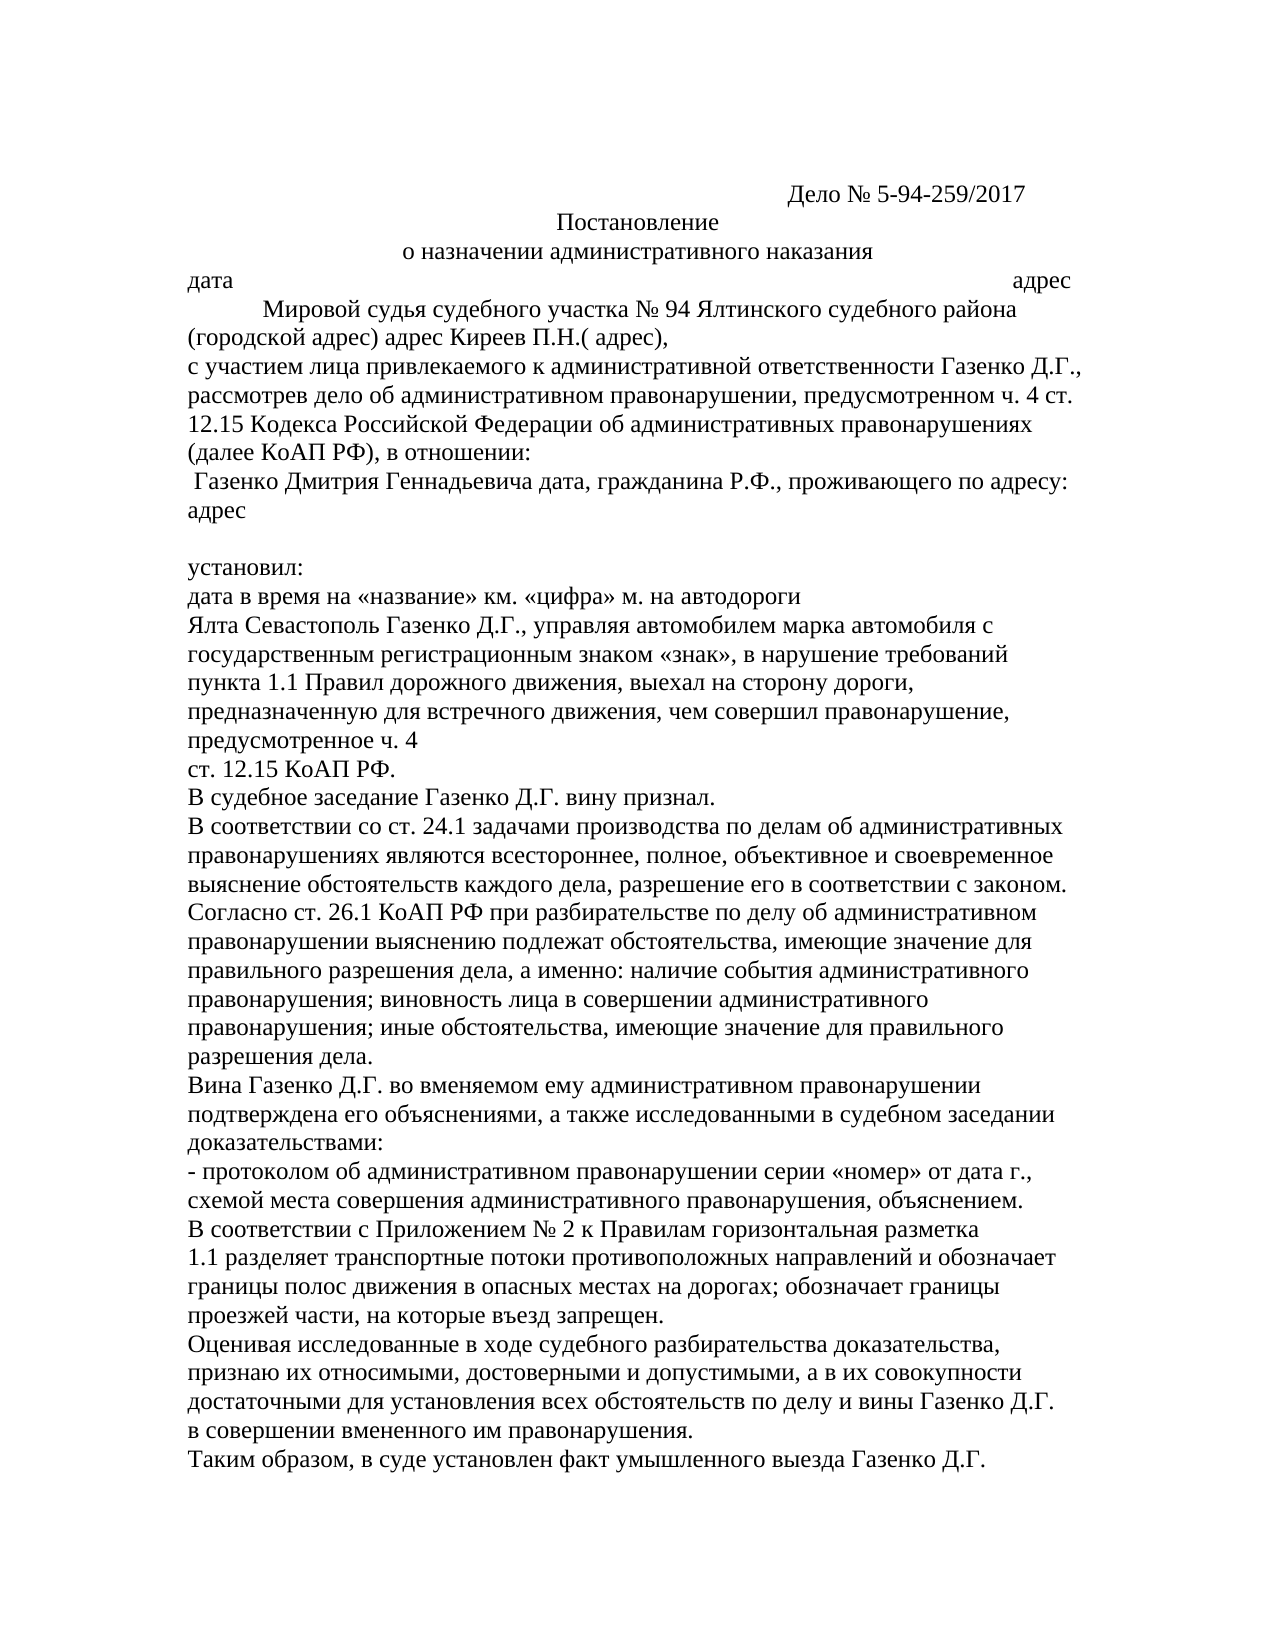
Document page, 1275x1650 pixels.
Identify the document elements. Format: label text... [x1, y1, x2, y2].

text дата в время на «название» км. «цифра» м. на автодороги [187, 581, 1087, 610]
text Оценивая исследованные в ходе судебного разбирательства доказательства, признаю их относимыми, достоверными и допустимыми, а в их совокупности достаточными для установления всех обстоятельств по делу и вины Газенко Д.Г. [187, 1329, 1087, 1415]
text ст. 12.15 КоАП РФ. [187, 754, 1087, 782]
text Вина Газенко Д.Г. во вменяемом ему административном правонарушении подтверждена его объяснениями, а также исследованными в судебном заседании доказательствами: [187, 1070, 1087, 1156]
text В соответствии с Приложением № 2 к Правилам горизонтальная разметка 1.1 разделяет транспортные потоки противоположных направлений и обозначает границы полос движения в опасных местах на дорогах; обозначает границы проезжей части, на которые въезд запрещен. [187, 1214, 1087, 1329]
text Постановление [187, 207, 1087, 236]
text Дело № 5-94-259/2017 [187, 179, 1087, 207]
text с участием лица привлекаемого к административной ответственности Газенко Д.Г., [187, 351, 1087, 380]
text Согласно ст. 26.1 КоАП РФ при разбирательстве по делу об административном правонарушении выяснению подлежат обстоятельства, имеющие значение для правильного разрешения дела, а именно: наличие события административного правонарушения; виновность лица в совершении административного правонарушения; иные обстоятельства, имеющие значение для правильного разрешения дела. [187, 897, 1087, 1070]
text в совершении вмененного им правонарушения. [187, 1415, 1087, 1444]
text установил: [187, 552, 1087, 581]
text Ялта Севастополь Газенко Д.Г., управляя автомобилем марка автомобиля с государственным регистрационным знаком «знак», в нарушение требований пункта 1.1 Правил дорожного движения, выехал на сторону дороги, предназначенную для встречного движения, чем совершил правонарушение, предусмотренное ч. 4 [187, 610, 1087, 754]
text Мировой судья судебного участка № 94 Ялтинского судебного района (городской адрес) адрес Киреев П.Н.( адрес), [187, 294, 1087, 351]
text Таким образом, в суде установлен факт умышленного выезда Газенко Д.Г. [187, 1444, 1087, 1472]
text - протоколом об административном правонарушении серии «номер» от дата г., схемой места совершения административного правонарушения, объяснением. [187, 1156, 1087, 1214]
text рассмотрев дело об административном правонарушении, предусмотренном ч. 4 ст. 12.15 Кодекса Российской Федерации об административных правонарушениях (далее КоАП РФ), в отношении: [187, 380, 1087, 466]
text В судебное заседание Газенко Д.Г. вину признал. [187, 782, 1087, 811]
text Газенко Дмитрия Геннадьевича дата, гражданина Р.Ф., проживающего по адресу: адрес [187, 466, 1087, 524]
text дата адрес [187, 265, 1087, 294]
text В соответствии со ст. 24.1 задачами производства по делам об административных правонарушениях являются всестороннее, полное, объективное и своевременное выяснение обстоятельств каждого дела, разрешение его в соответствии с законом. [187, 811, 1087, 897]
text о назначении административного наказания [187, 236, 1087, 265]
